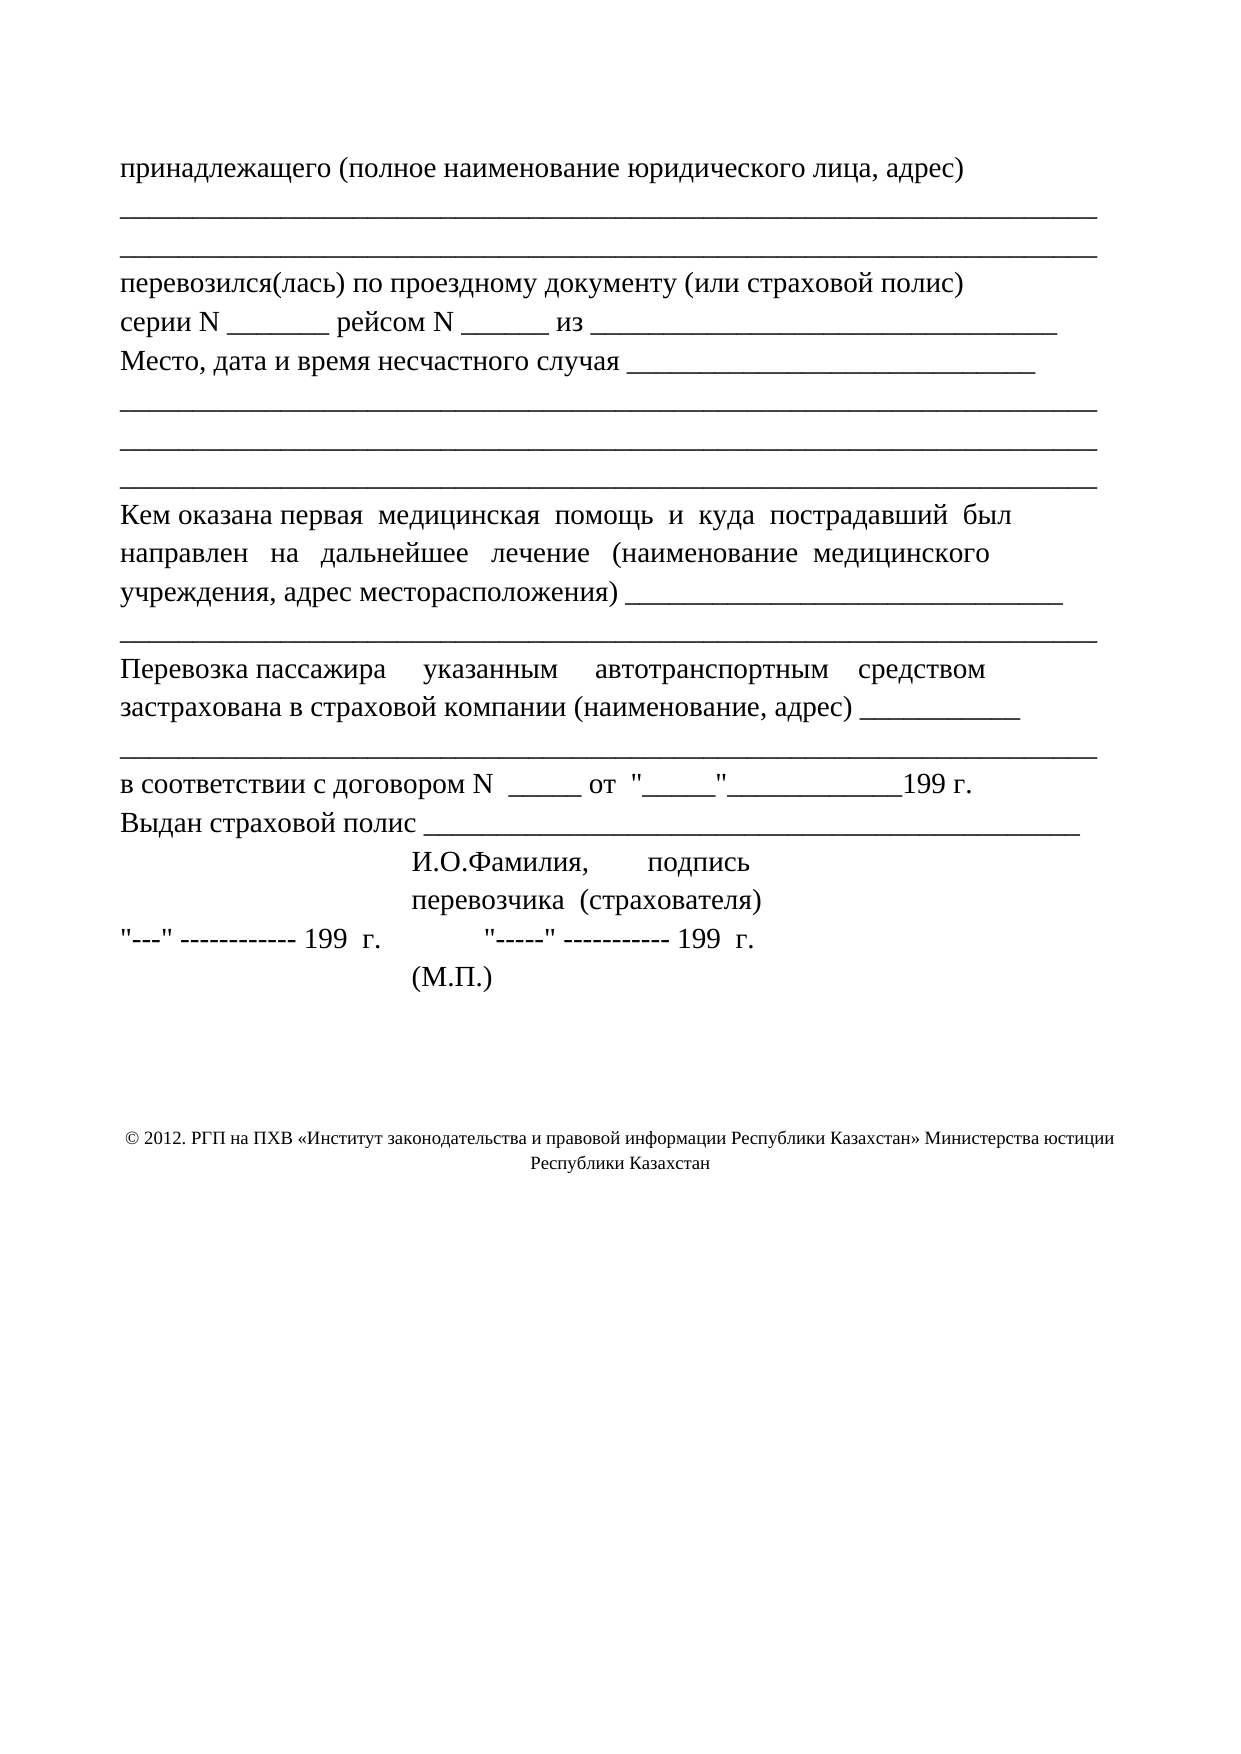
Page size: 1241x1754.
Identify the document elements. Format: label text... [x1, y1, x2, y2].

text направлен на дальнейшее лечение (наименование медицинского [112, 535, 1128, 569]
text ___________________________________________________________________ [112, 612, 1128, 646]
text ___________________________________________________________________ [112, 381, 1128, 415]
text Место, дата и время несчастного случая ____________________________ [112, 343, 1128, 376]
text "---" ------------ 199 г. "-----" ----------- 199 г. [112, 921, 1128, 954]
text ___________________________________________________________________ [112, 458, 1128, 492]
text перевозился(лась) по проездному документу (или страховой полис) [112, 266, 1128, 299]
text Выдан страховой полис _____________________________________________ [112, 805, 1128, 839]
text Перевозка пассажира указанным автотранспортным средством [112, 651, 1128, 684]
text © 2012. РГП на ПХВ «Институт законодательства и правовой информации Республики Казахстан» Министерства юстиции Республики Казахстан [112, 1127, 1128, 1173]
text в соответствии с договором N _____ от "_____"____________199 г. [112, 767, 1128, 800]
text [112, 188, 1128, 222]
text серии N _______ рейсом N ______ из ________________________________ [112, 304, 1128, 338]
text (М.П.) [112, 959, 1128, 993]
text застрахована в страховой компании (наименование, адрес) ___________ [112, 689, 1128, 723]
text Кем оказана первая медицинская помощь и куда пострадавший был [112, 497, 1128, 530]
text учреждения, адрес месторасположения) ______________________________ [112, 574, 1128, 607]
text ___________________________________________________________________ [112, 420, 1128, 453]
text ___________________________________________________________________ [112, 728, 1128, 762]
text принадлежащего (полное наименование юридического лица, адрес) [112, 150, 1128, 183]
text И.О.Фамилия, подпись [112, 844, 1128, 877]
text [112, 227, 1128, 261]
text перевозчика (страхователя) [112, 882, 1128, 916]
